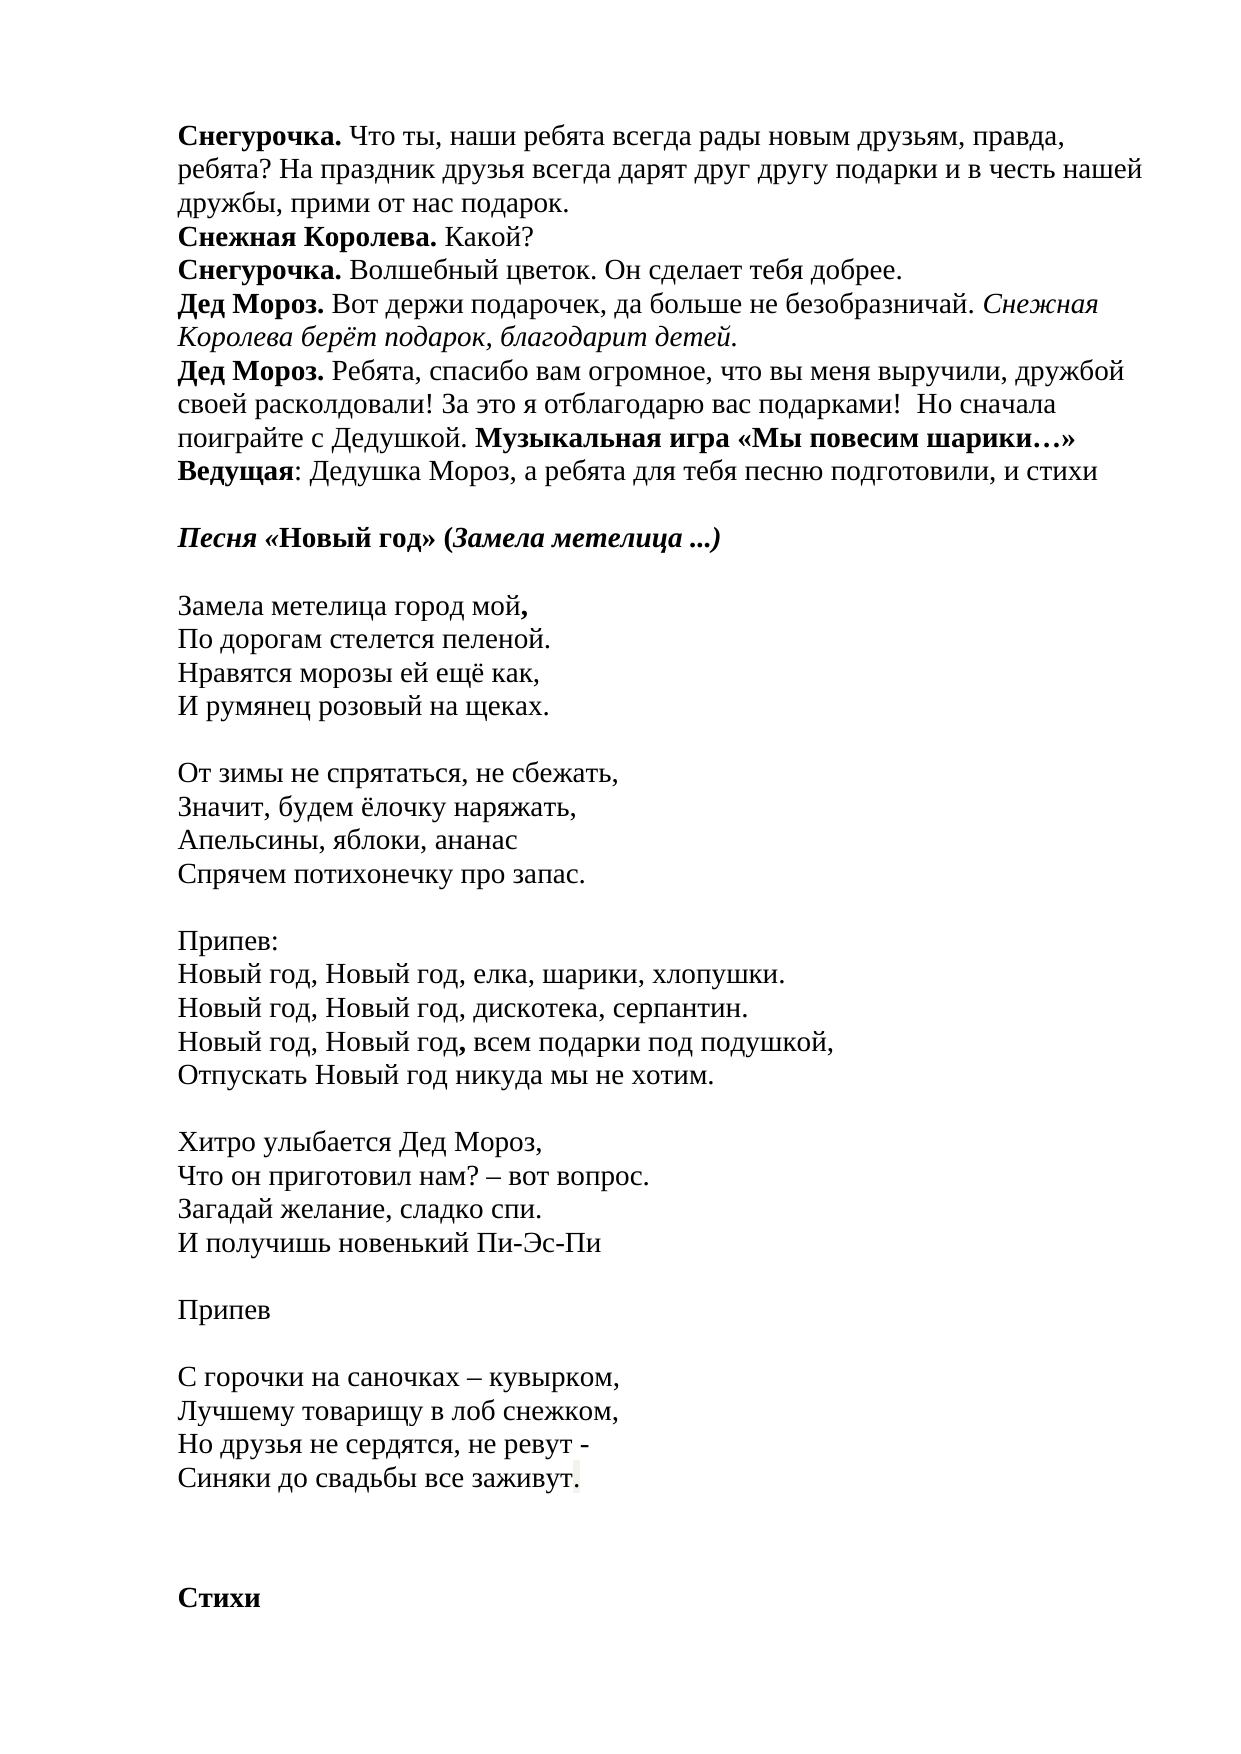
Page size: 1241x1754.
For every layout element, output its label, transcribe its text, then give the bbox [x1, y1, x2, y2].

text Снегурочка. Волшебный цветок. Он сделает тебя добрее. [177, 252, 1152, 286]
text Песня «Новый год» (Замела метелица ...) [177, 521, 1152, 554]
text Стихи [177, 1576, 1152, 1613]
text Дед Мороз. Вот держи подарочек, да больше не безобразничай. Снежная Королева берёт подарок, благодарит детей. [177, 286, 1152, 353]
text Снежная Королева. Какой? [177, 219, 1152, 252]
text Ведущая: Дедушка Мороз, а ребята для тебя песню подготовили, и стихи [177, 453, 1152, 487]
text Замела метелица город мой, По дорогам стелется пеленой. Нравятся морозы ей ещё как, И румянец розовый на щеках. От зимы не спрятаться, не сбежать, Значит, будем ёлочку наряжать, Апельсины, яблоки, ананас Спрячем потихонечку про запас. Припев: Новый год, Новый год, елка, шарики, хлопушки. Новый год, Новый год, дискотека, серпантин. Новый год, Новый год, всем подарки под подушкой, Отпускать Новый год никуда мы не хотим. Хитро улыбается Дед Мороз, Что он приготовил нам? – вот вопрос. Загадай желание, сладко спи. И получишь новенький Пи-Эс-Пи Припев С горочки на саночках – кувырком, Лучшему товарищу в лоб снежком, Но друзья не сердятся, не ревут - Синяки до свадьбы все заживут. [177, 588, 1152, 1493]
text Снегурочка. Что ты, наши ребята всегда рады новым друзьям, правда, ребята? На праздник друзья всегда дарят друг другу подарки и в честь нашей дружбы, прими от нас подарок. [177, 118, 1152, 219]
text Дед Мороз. Ребята, спасибо вам огромное, что вы меня выручили, дружбой своей расколдовали! За это я отблагодарю вас подарками! Но сначала поиграйте с Дедушкой. Музыкальная игра «Мы повесим шарики…» [177, 353, 1152, 453]
